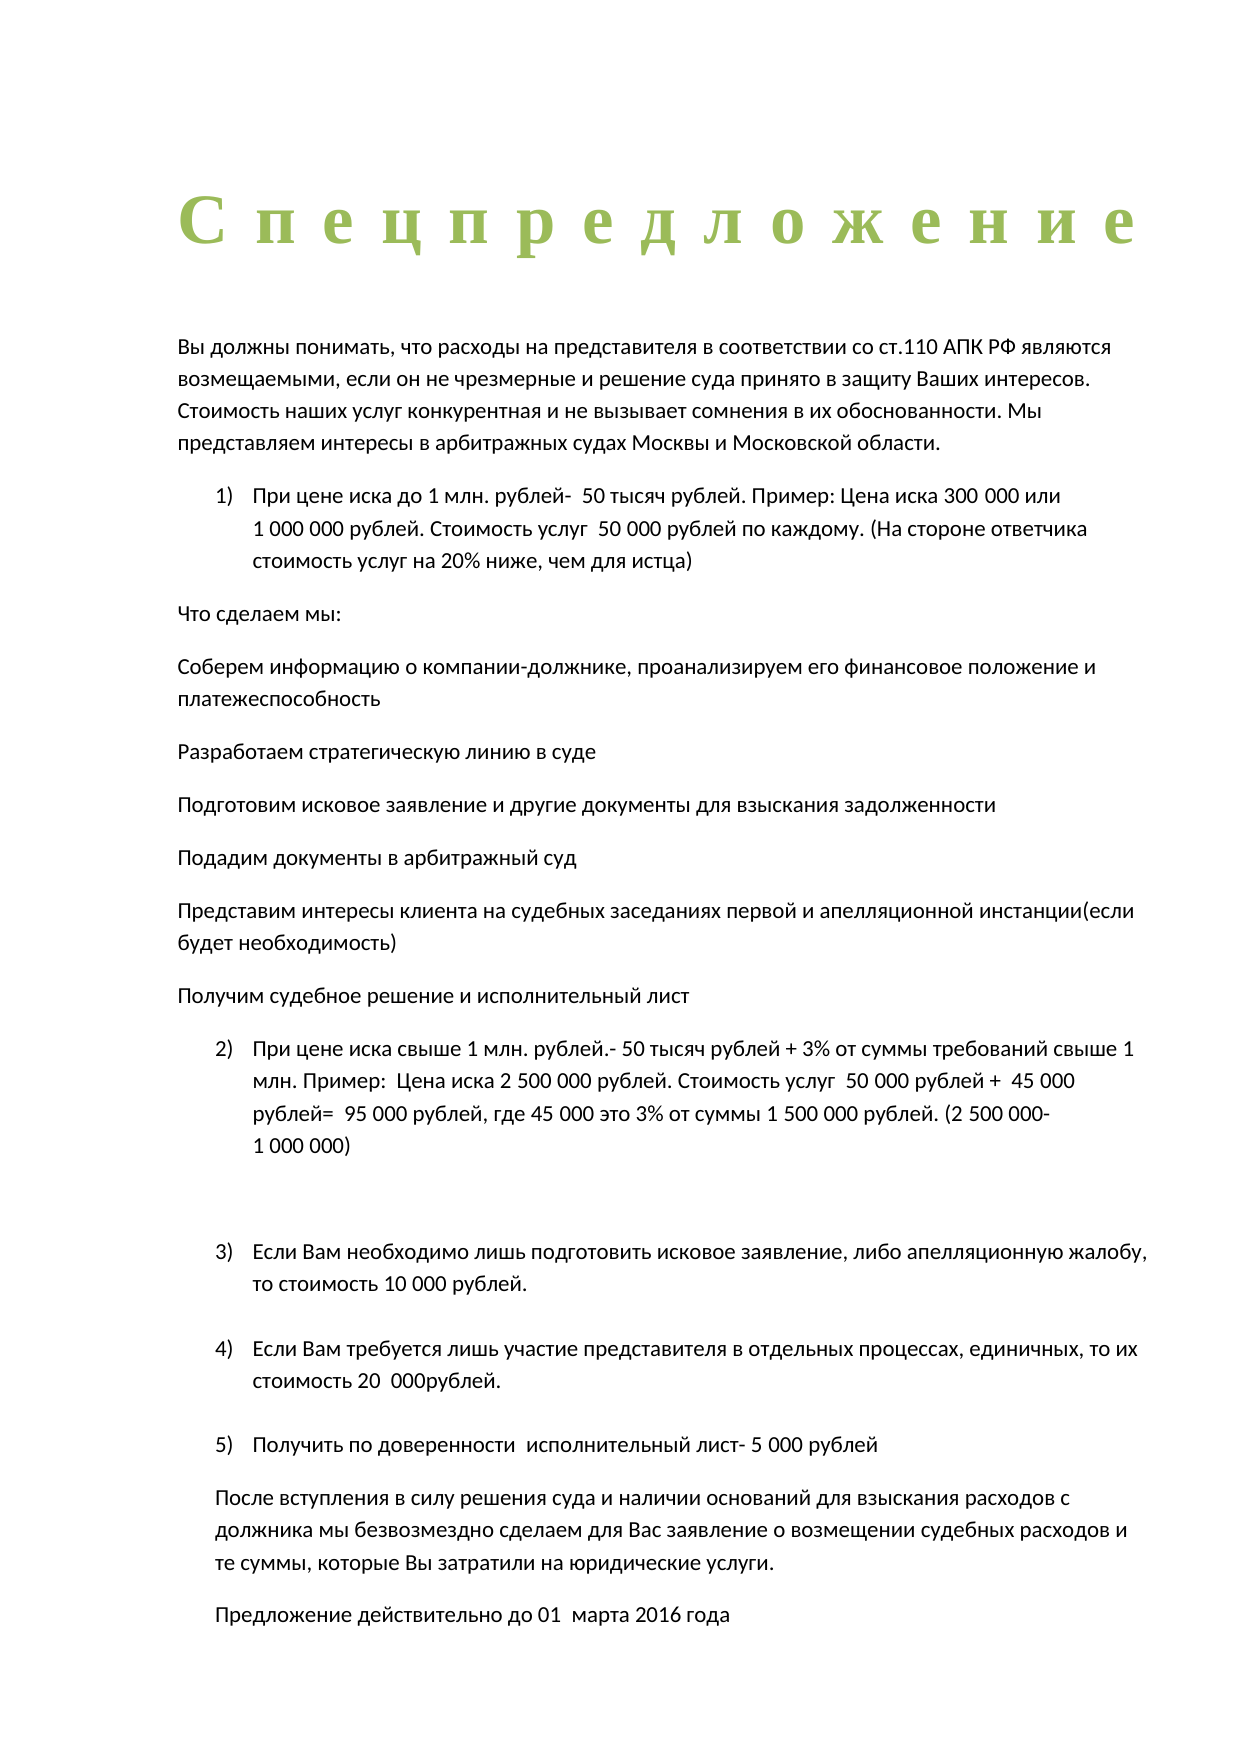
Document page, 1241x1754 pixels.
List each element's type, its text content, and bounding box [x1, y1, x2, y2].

text Подготовим исковое заявление и другие документы для взыскания задолженности [177, 790, 1152, 818]
list Если Вам необходимо лишь подготовить исковое заявление, либо апелляционную жалобу, то стоимость 10 000 рублей. [215, 1237, 1152, 1297]
text Вы должны понимать, что расходы на представителя в соответствии со ст.110 АПК РФ являются возмещаемыми, если он не чрезмерные и решение суда принято в защиту Ваших интересов. Стоимость наших услуг конкурентная и не вызывает сомнения в их обоснованности. Мы представляем интересы в арбитражных судах Москвы и Московской области. [177, 332, 1152, 457]
text Получим судебное решение и исполнительный лист [177, 981, 1152, 1009]
subtitle С п е ц п р е д л о ж е н и е [177, 168, 1152, 264]
list При цене иска до 1 млн. рублей- 50 тысяч рублей. Пример: Цена иска 300 000 или 1 000 000 рублей. Стоимость услуг 50 000 рублей по каждому. (На стороне ответчика стоимость услуг на 20% ниже, чем для истца) [215, 482, 1152, 574]
text Соберем информацию о компании-должнике, проанализируем его финансовое положение и платежеспособность [177, 652, 1152, 712]
list Если Вам требуется лишь участие представителя в отдельных процессах, единичных, то их стоимость 20 000рублей. [215, 1334, 1152, 1394]
text Представим интересы клиента на судебных заседаниях первой и апелляционной инстанции(если будет необходимость) [177, 896, 1152, 956]
list Получить по доверенности исполнительный лист- 5 000 рублей [215, 1430, 1152, 1458]
text Что сделаем мы: [177, 599, 1152, 627]
text Подадим документы в арбитражный суд [177, 843, 1152, 871]
text Предложение действительно до 01 марта 2016 года [215, 1601, 1152, 1629]
text Разработаем стратегическую линию в суде [177, 737, 1152, 765]
list При цене иска свыше 1 млн. рублей.- 50 тысяч рублей + 3% от суммы требований свыше 1 млн. Пример: Цена иска 2 500 000 рублей. Стоимость услуг 50 000 рублей + 45 000 рублей= 95 000 рублей, где 45 000 это 3% от суммы 1 500 000 рублей. (2 500 000- 1 000 000) [215, 1034, 1152, 1159]
text После вступления в силу решения суда и наличии оснований для взыскания расходов с должника мы безвозмездно сделаем для Вас заявление о возмещении судебных расходов и те суммы, которые Вы затратили на юридические услуги. [215, 1483, 1152, 1576]
